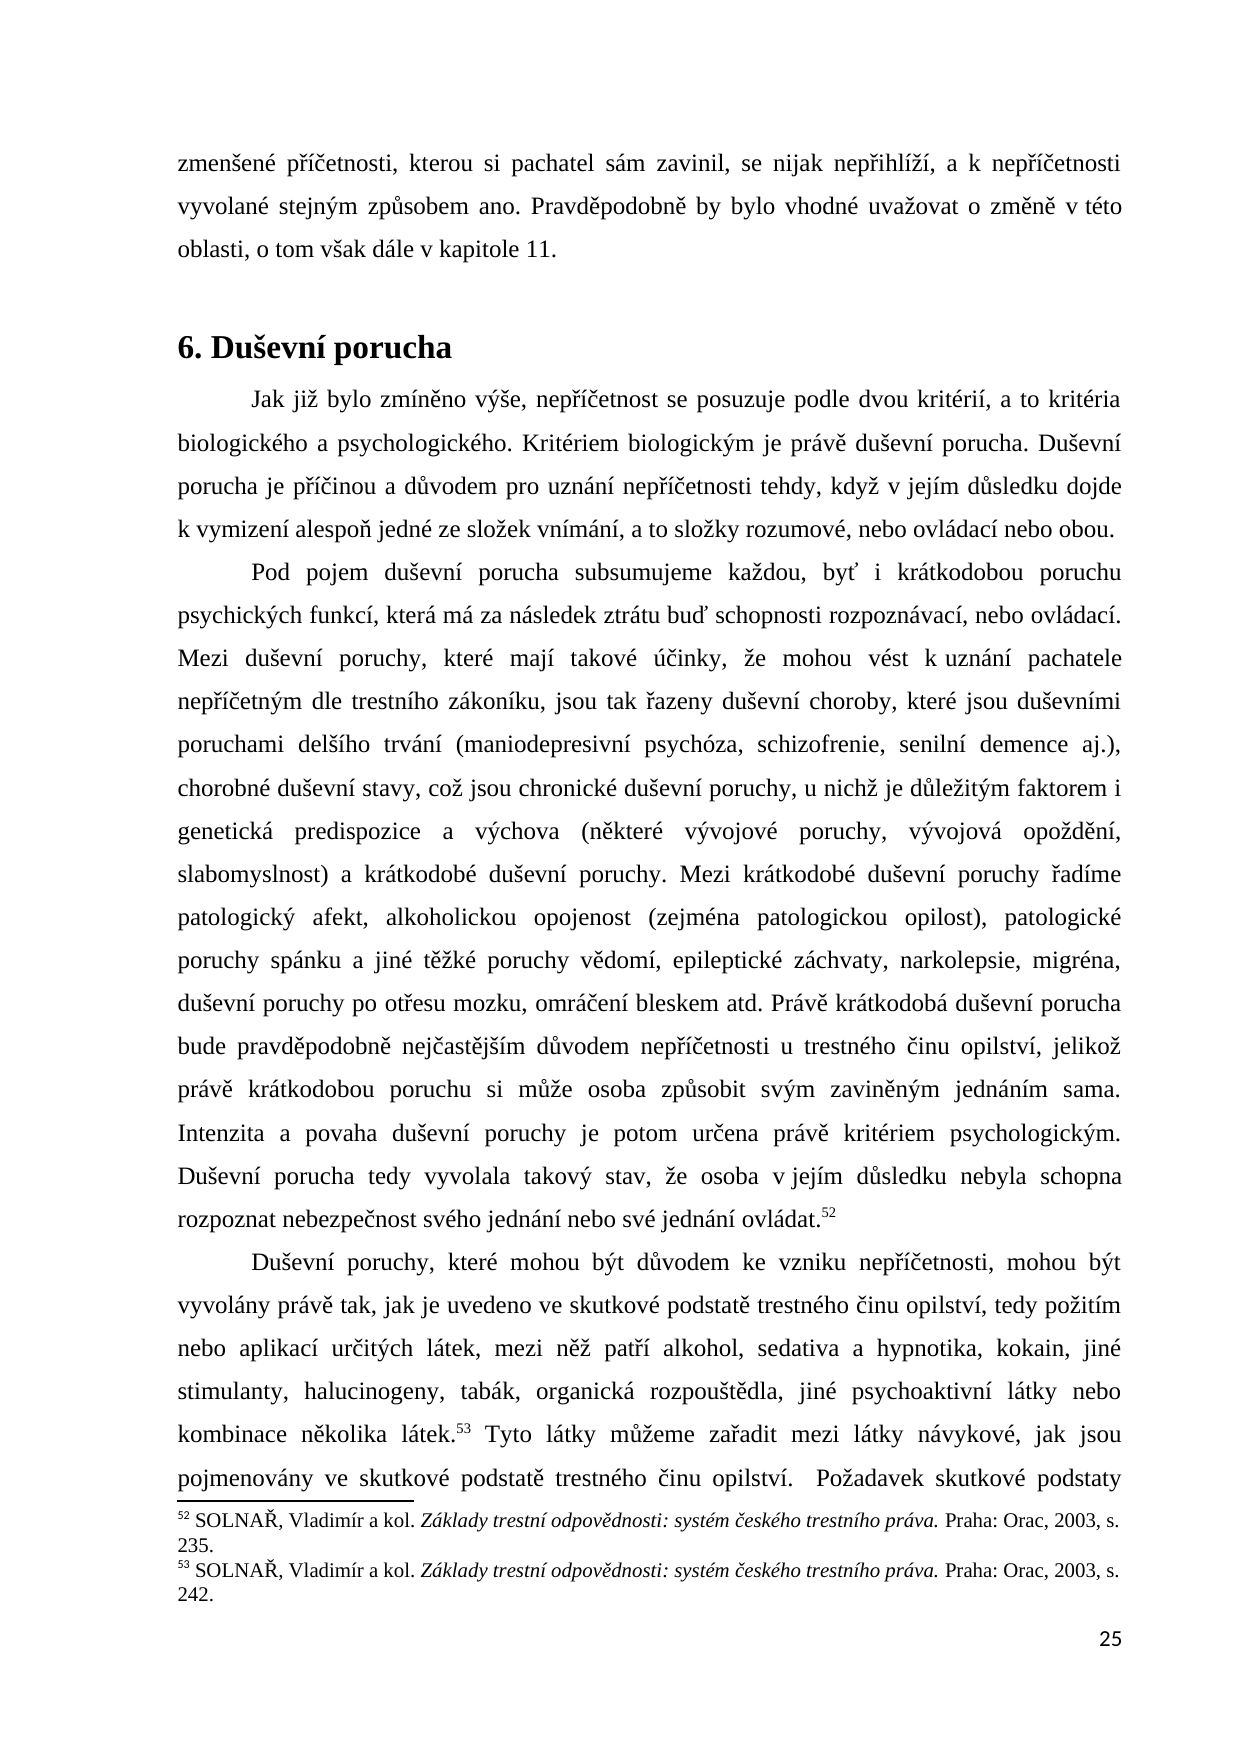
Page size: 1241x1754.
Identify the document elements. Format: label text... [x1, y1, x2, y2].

subtitle 6. Duševní porucha [177, 327, 1122, 365]
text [177, 148, 1122, 263]
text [177, 384, 1122, 1491]
